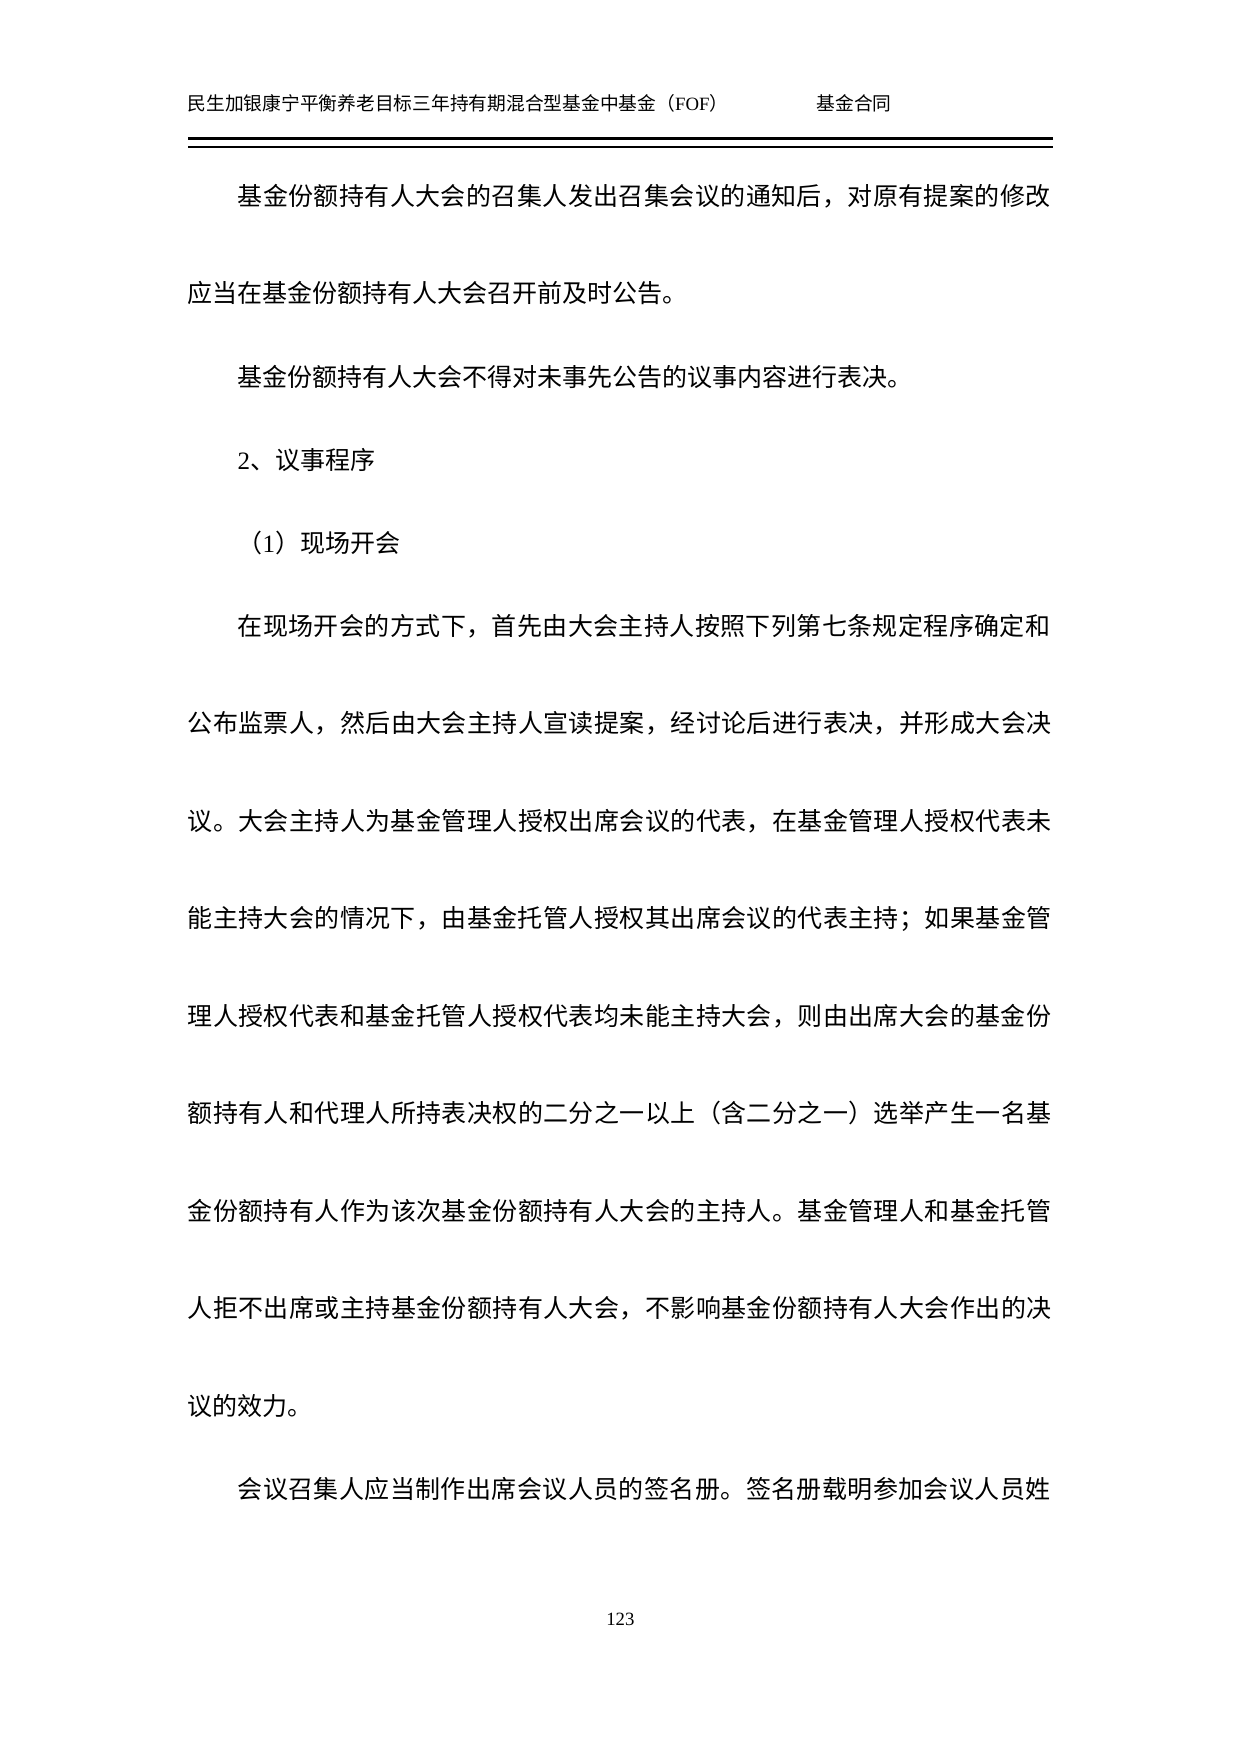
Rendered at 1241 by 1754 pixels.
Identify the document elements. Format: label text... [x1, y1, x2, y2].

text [187, 1455, 1053, 1520]
text 基金份额持有人大会的召集人发出召集会议的通知后，对原有提案的修改应当在基金份额持有人大会召开前及时公告。 [187, 162, 1053, 324]
text （1）现场开会 [187, 509, 1053, 574]
text 2、议事程序 [187, 426, 1053, 491]
text 在现场开会的方式下，首先由大会主持人按照下列第七条规定程序确定和公布监票人，然后由大会主持人宣读提案，经讨论后进行表决，并形成大会决议。大会主持人为基金管理人授权出席会议的代表，在基金管理人授权代表未能主持大会的情况下，由基金托管人授权其出席会议的代表主持；如果基金管理人授权代表和基金托管人授权代表均未能主持大会，则由出席大会的基金份额持有人和代理人所持表决权的二分之一以上（含二分之一）选举产生一名基金份额持有人作为该次基金份额持有人大会的主持人。基金管理人和基金托管人拒不出席或主持基金份额持有人大会，不影响基金份额持有人大会作出的决议的效力。 [187, 592, 1053, 1437]
text 基金份额持有人大会不得对未事先公告的议事内容进行表决。 [187, 343, 1053, 408]
